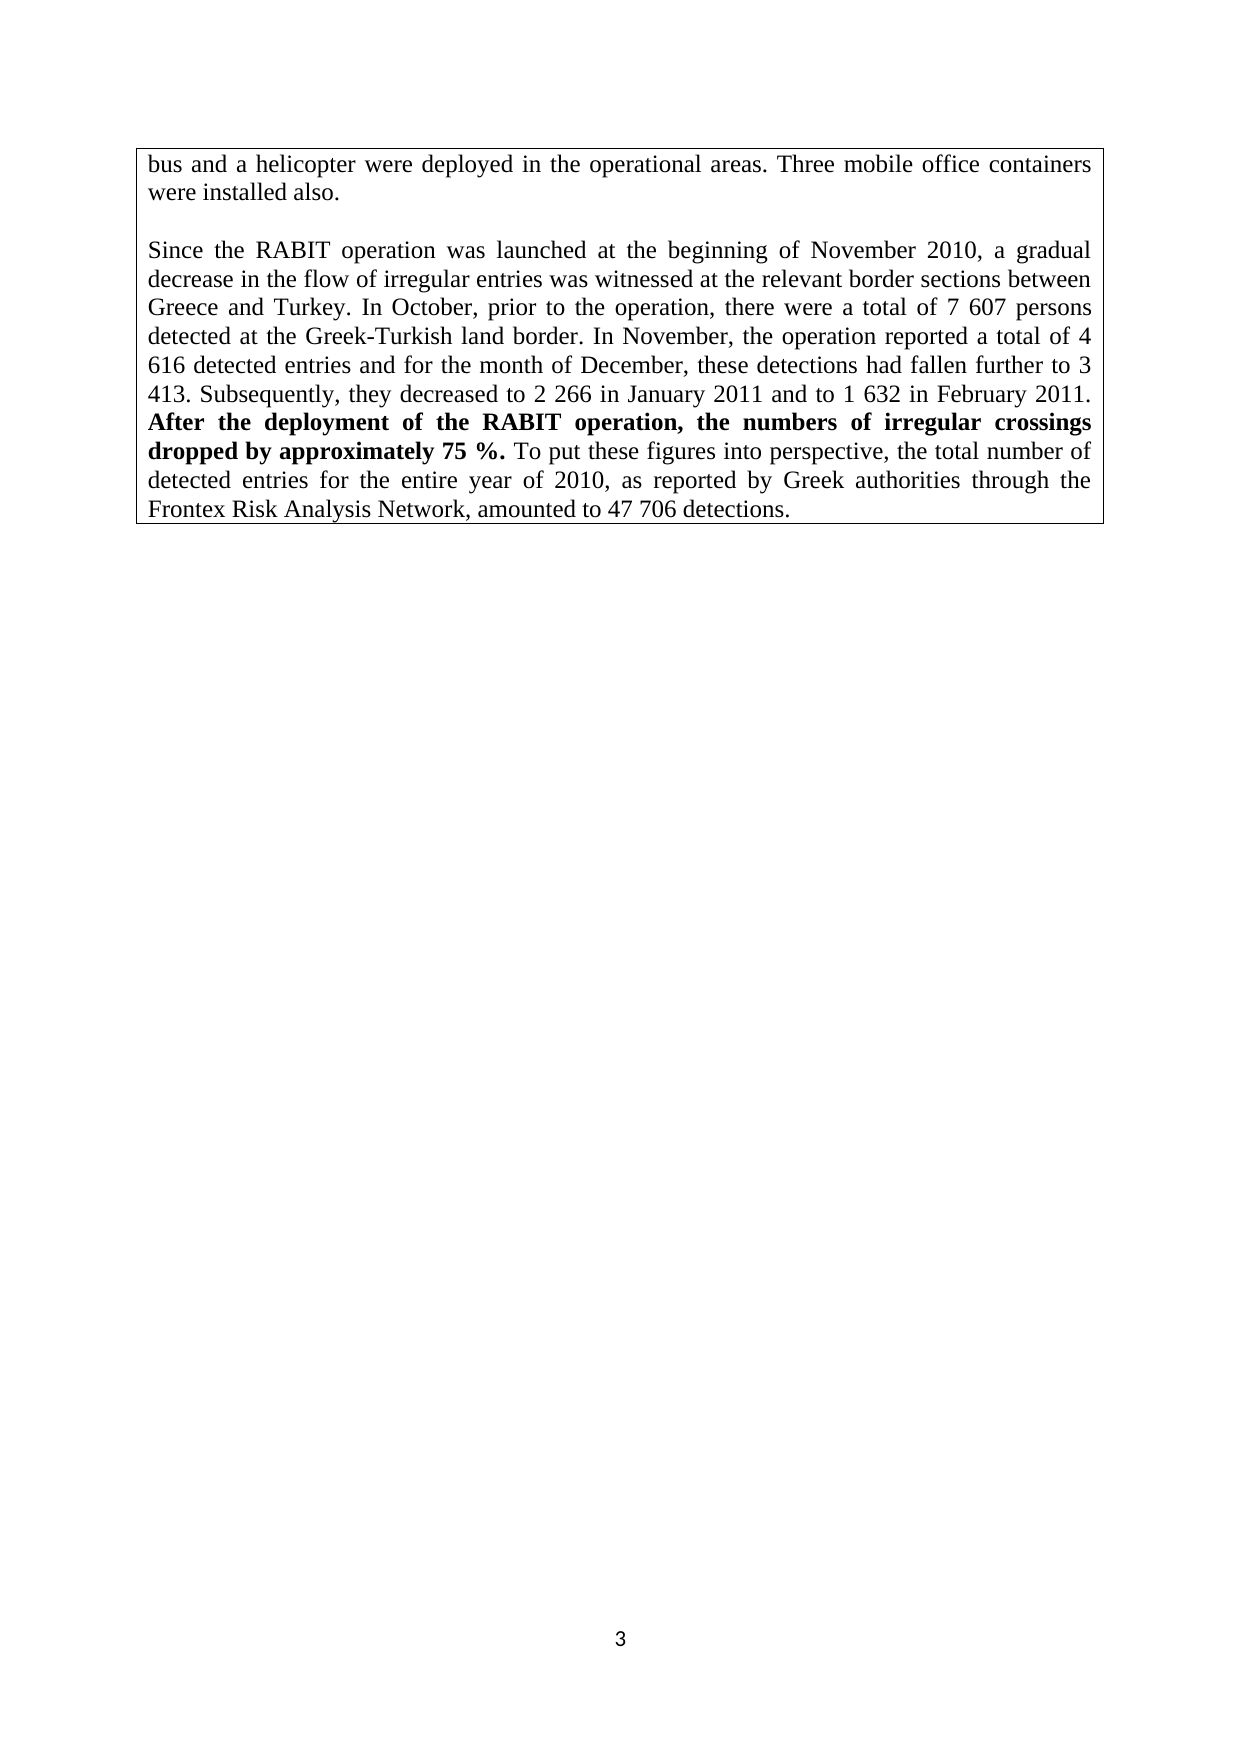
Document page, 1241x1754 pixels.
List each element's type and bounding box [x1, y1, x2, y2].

table_header [137, 149, 1103, 522]
